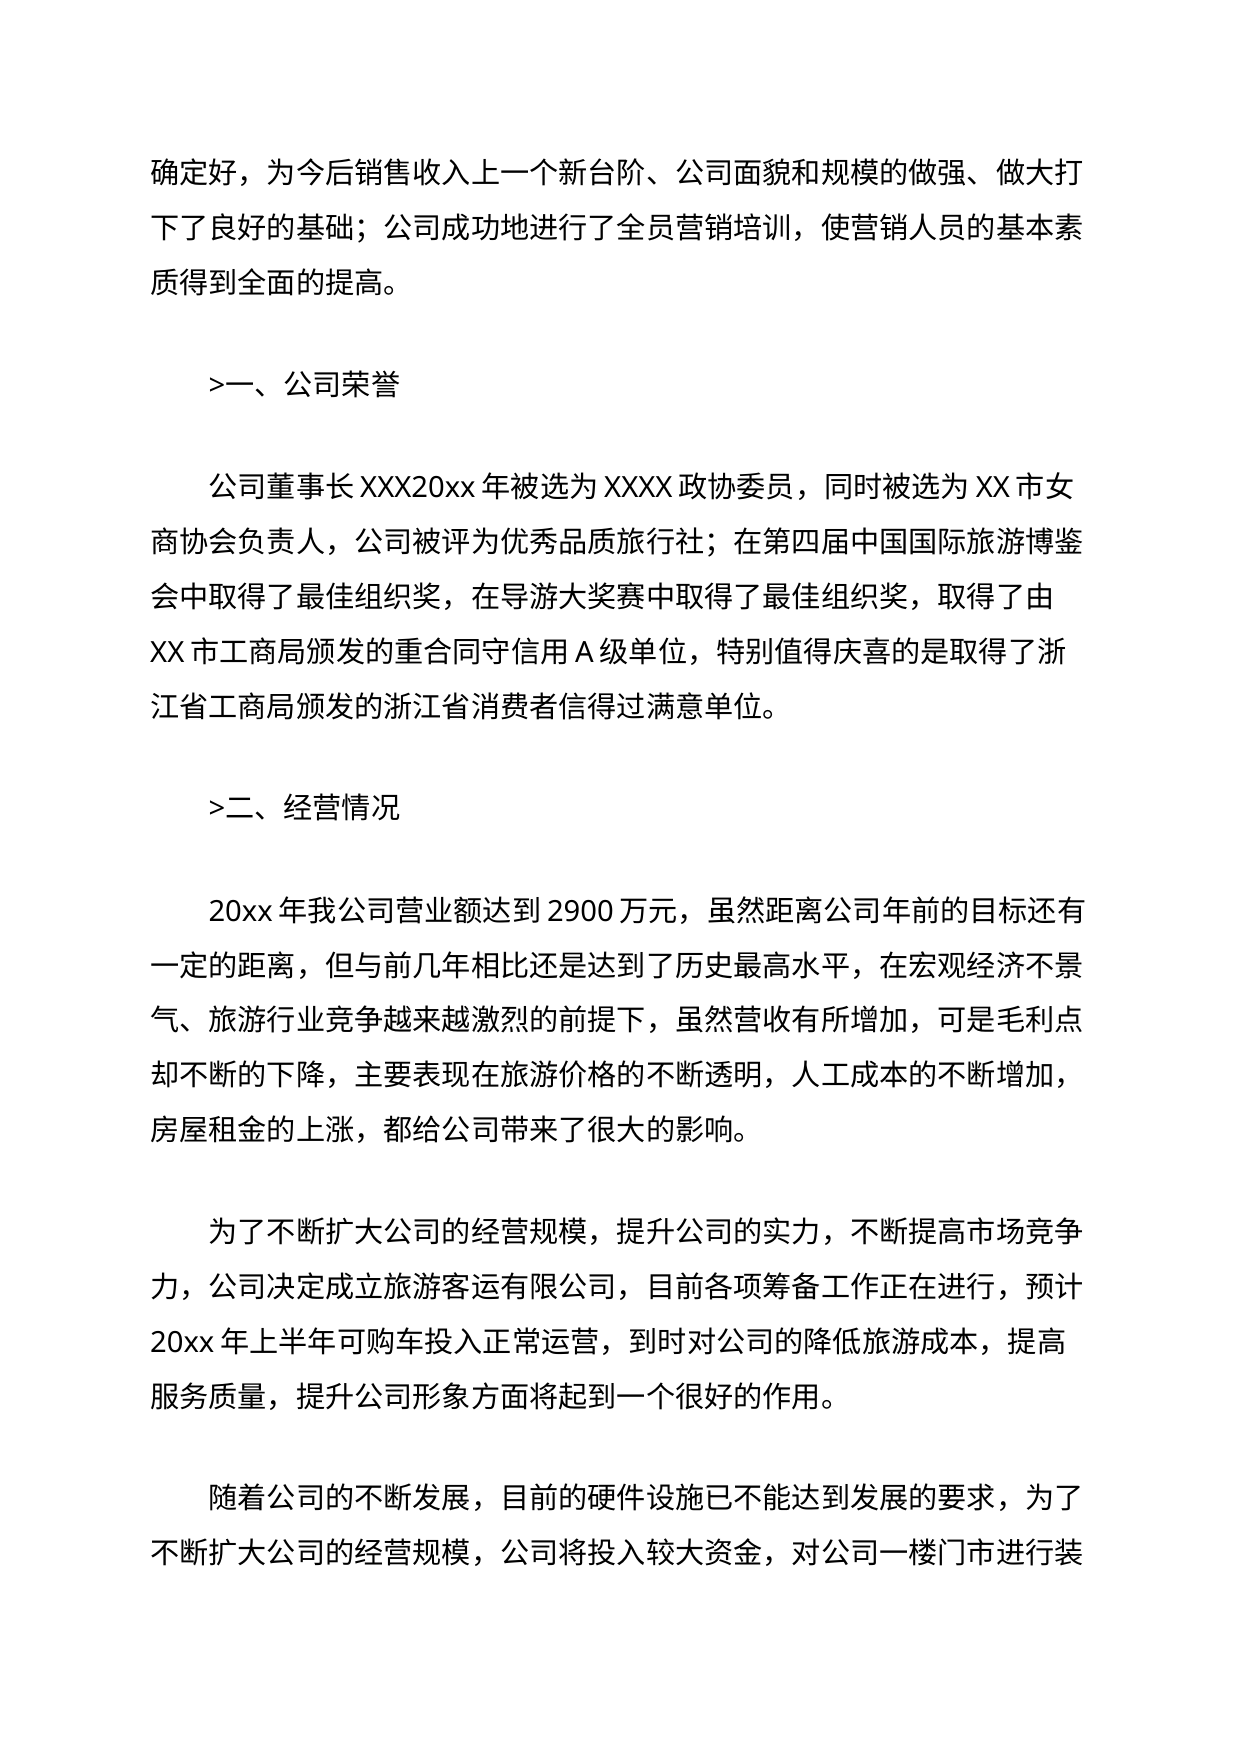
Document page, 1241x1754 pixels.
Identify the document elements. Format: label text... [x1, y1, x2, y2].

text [150, 150, 1090, 302]
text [150, 1475, 1090, 1572]
text >二、经营情况 [150, 785, 1090, 827]
text >一、公司荣誉 [150, 362, 1090, 404]
text 20xx年我公司营业额达到2900万元，虽然距离公司年前的目标还有一定的距离，但与前几年相比还是达到了历史最高水平，在宏观经济不景气、旅游行业竞争越来越激烈的前提下，虽然营收有所增加，可是毛利点却不断的下降，主要表现在旅游价格的不断透明，人工成本的不断增加，房屋租金的上涨，都给公司带来了很大的影响。 [150, 887, 1090, 1149]
text 公司董事长XXX20xx年被选为XXXX政协委员，同时被选为XX市女商协会负责人，公司被评为优秀品质旅行社；在第四届中国国际旅游博鉴会中取得了最佳组织奖，在导游大奖赛中取得了最佳组织奖，取得了由XX市工商局颁发的重合同守信用A级单位，特别值得庆喜的是取得了浙江省工商局颁发的浙江省消费者信得过满意单位。 [150, 463, 1090, 726]
text 为了不断扩大公司的经营规模，提升公司的实力，不断提高市场竞争力，公司决定成立旅游客运有限公司，目前各项筹备工作正在进行，预计20xx年上半年可购车投入正常运营，到时对公司的降低旅游成本，提高服务质量，提升公司形象方面将起到一个很好的作用。 [150, 1208, 1090, 1416]
